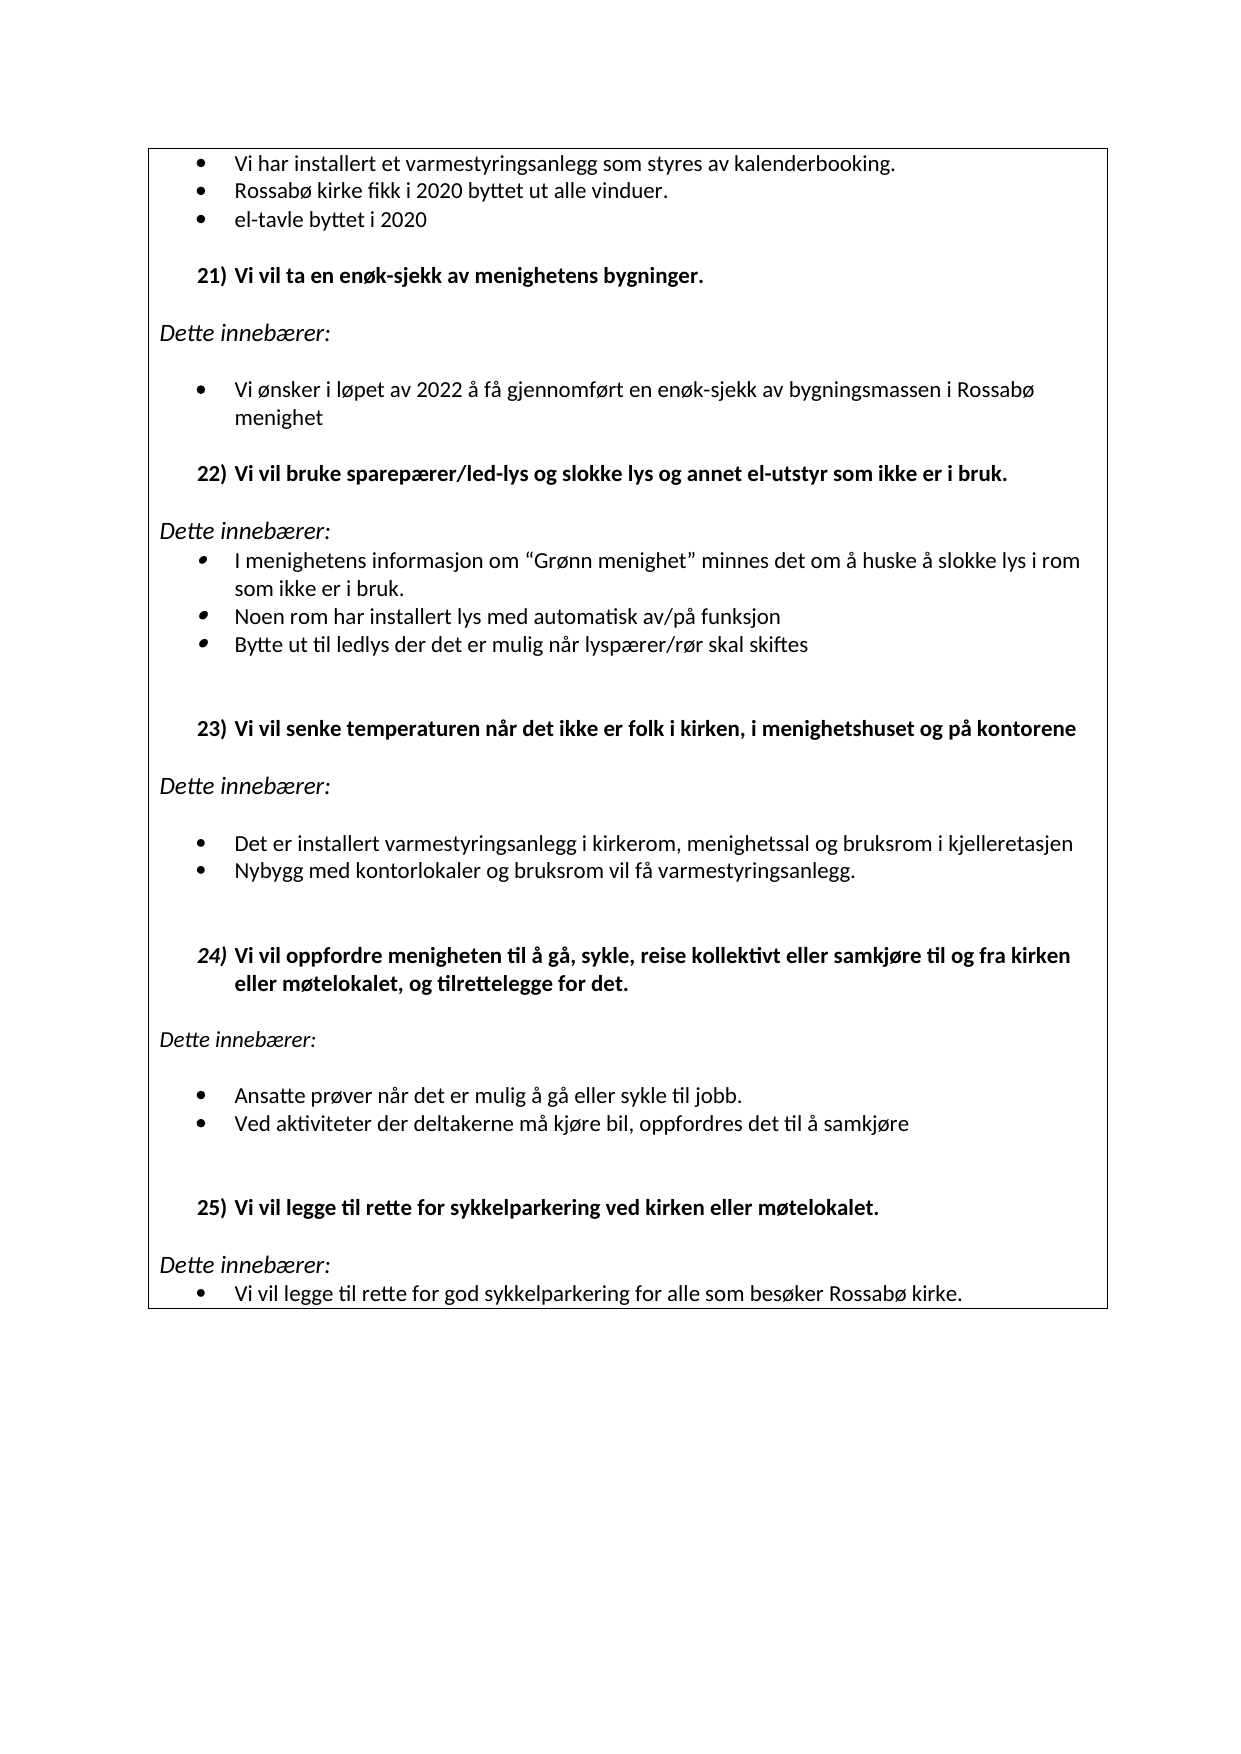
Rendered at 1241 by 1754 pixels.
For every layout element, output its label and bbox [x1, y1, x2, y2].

table_cell [149, 149, 1107, 1307]
